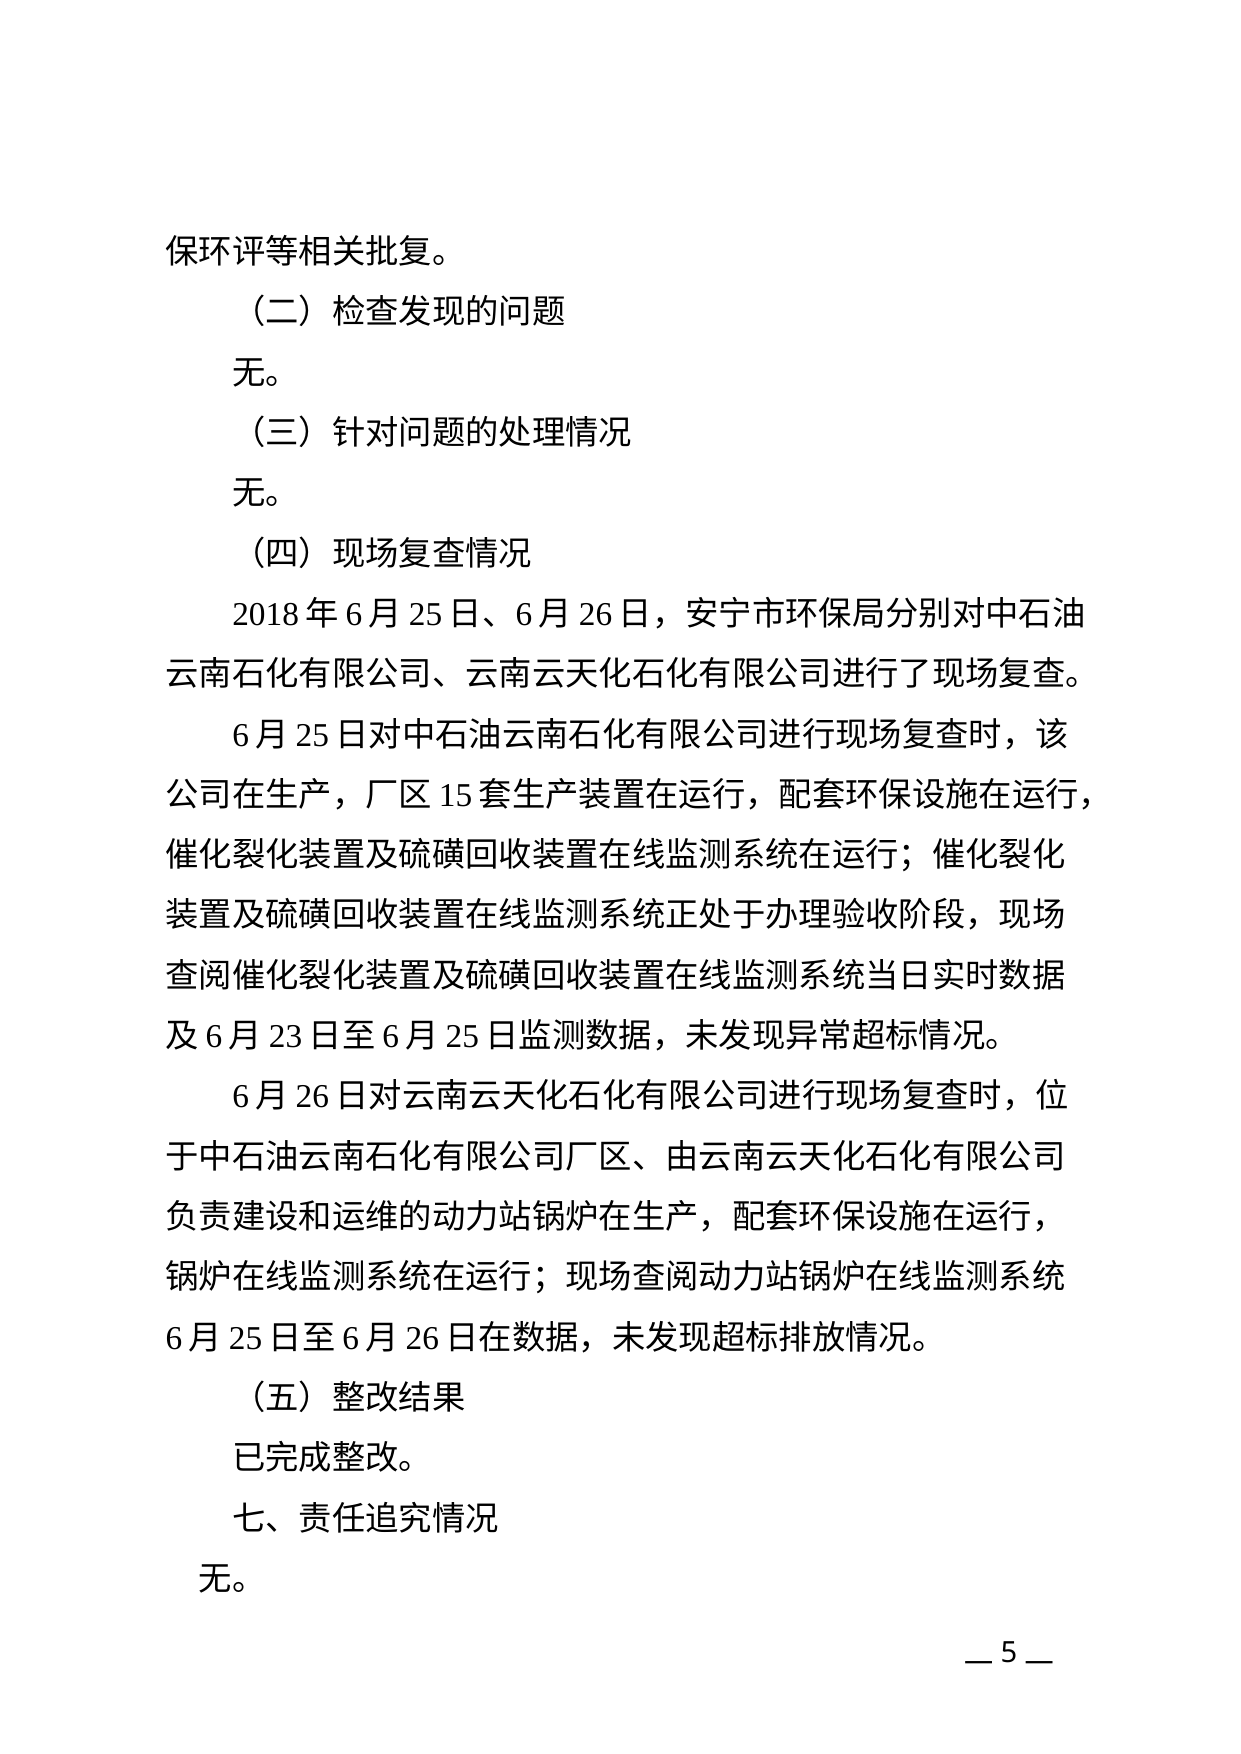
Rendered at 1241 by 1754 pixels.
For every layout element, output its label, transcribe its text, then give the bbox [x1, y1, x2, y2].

text 6月25日对中石油云南石化有限公司进行现场复查时，该公司在生产，厂区15套生产装置在运行，配套环保设施在运行，催化裂化装置及硫磺回收装置在线监测系统在运行；催化裂化装置及硫磺回收装置在线监测系统正处于办理验收阶段，现场查阅催化裂化装置及硫磺回收装置在线监测系统当日实时数据及6月23日至6月25日监测数据，未发现异常超标情况。 [165, 701, 1087, 1063]
text 已完成整改。 [165, 1425, 1087, 1485]
text （三）针对问题的处理情况 [165, 400, 1087, 460]
text （二）检查发现的问题 [165, 279, 1087, 339]
text 2018年6月25日、6月26日，安宁市环保局分别对中石油云南石化有限公司、云南云天化石化有限公司进行了现场复查。 [165, 581, 1087, 701]
text 无。 [165, 460, 1087, 520]
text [165, 219, 1087, 279]
text （四）现场复查情况 [165, 520, 1087, 581]
text 6月26日对云南云天化石化有限公司进行现场复查时，位于中石油云南石化有限公司厂区、由云南云天化石化有限公司负责建设和运维的动力站锅炉在生产，配套环保设施在运行，锅炉在线监测系统在运行；现场查阅动力站锅炉在线监测系统6月25日至6月26日在数据，未发现超标排放情况。 [165, 1063, 1087, 1365]
text （五）整改结果 [165, 1365, 1087, 1425]
text 无。 [165, 339, 1087, 400]
text 七、责任追究情况 [165, 1485, 1087, 1546]
text 无。 [165, 1546, 1087, 1606]
